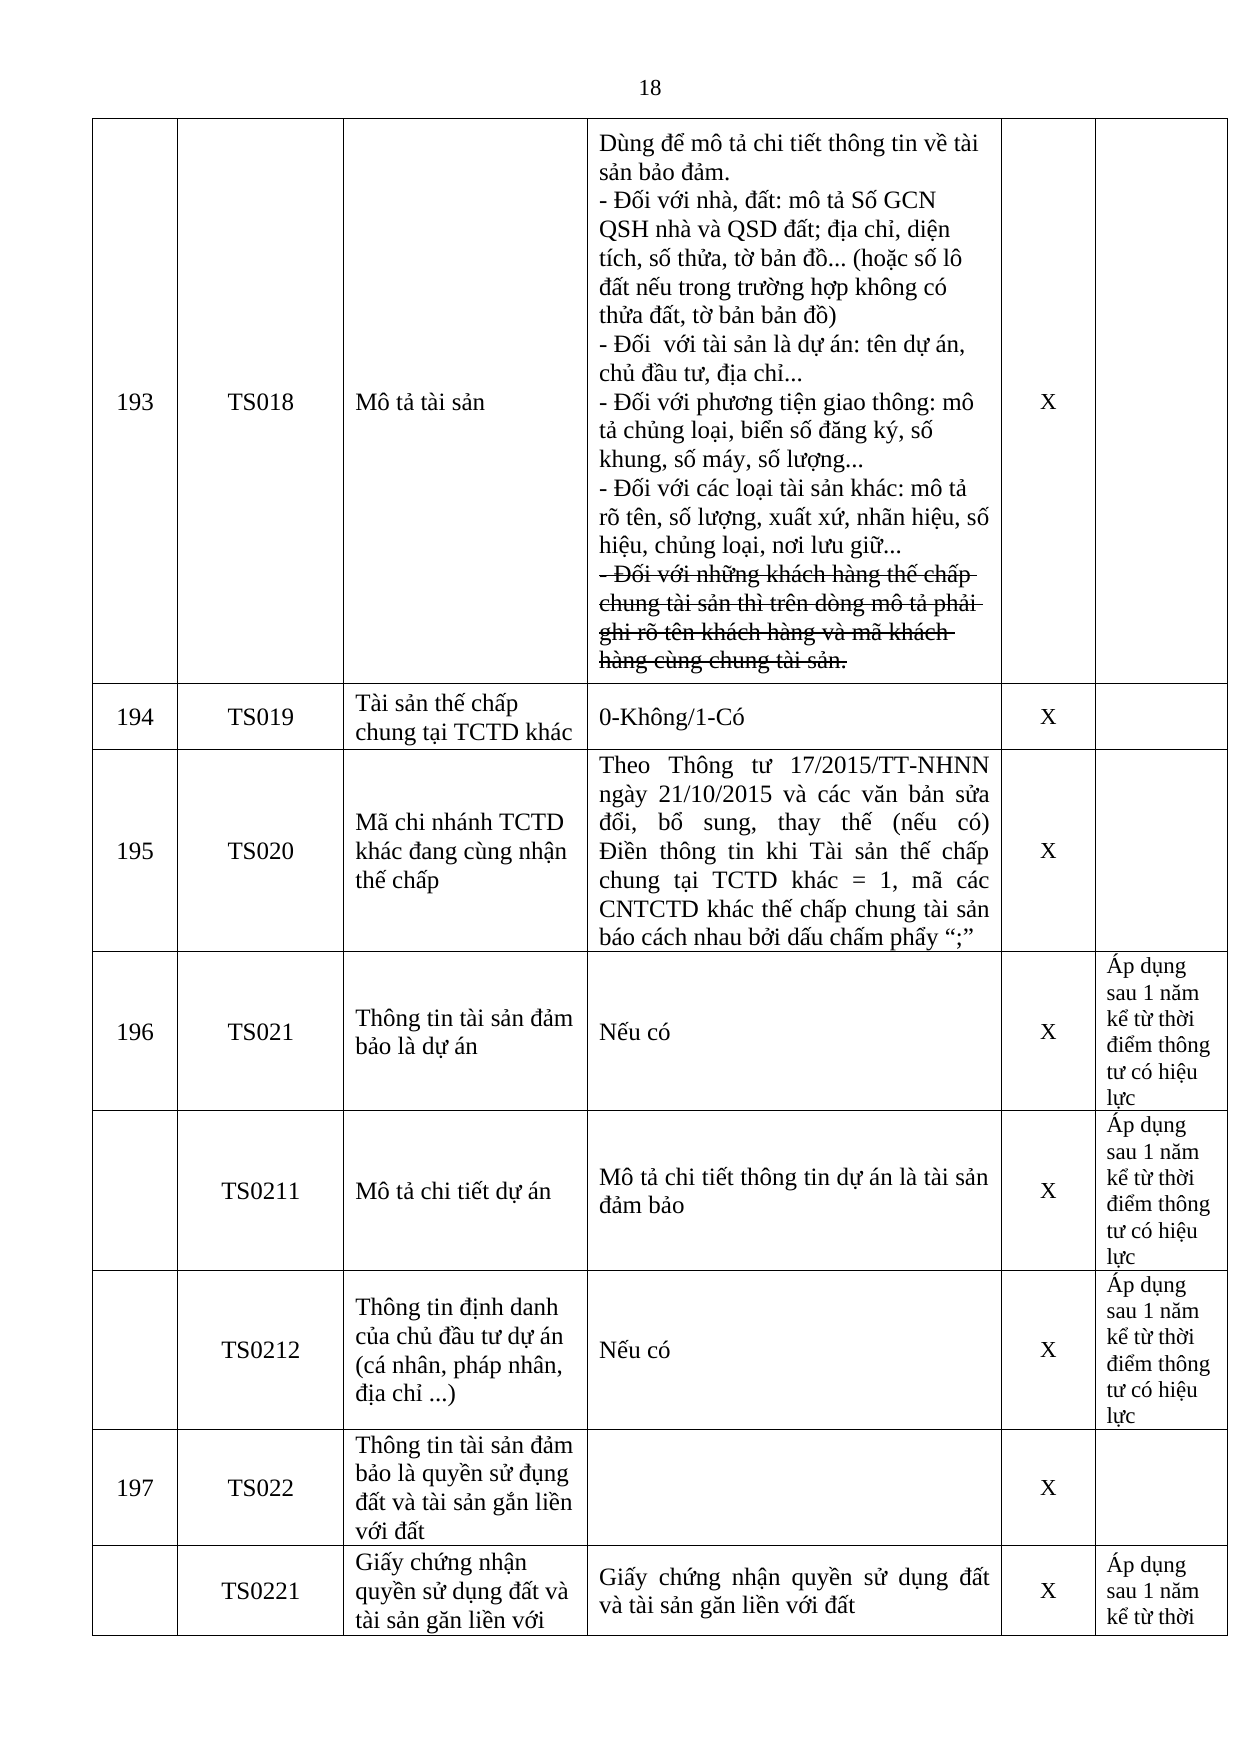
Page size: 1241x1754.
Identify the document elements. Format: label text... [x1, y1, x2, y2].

table_cell [93, 1111, 177, 1269]
table_cell X [1002, 119, 1095, 683]
table_cell Áp dụng sau 1 năm kể từ thời điểm thông tư có hiệu lực [1096, 1111, 1227, 1269]
table_cell Mô tả chi tiết thông tin dự án là tài sản đảm bảo [588, 1111, 1001, 1269]
table_cell TS0211 [178, 1111, 343, 1269]
table_cell 195 [93, 750, 177, 951]
table_cell TS019 [178, 684, 343, 749]
table_cell Nếu có [588, 952, 1001, 1110]
table_cell Dùng để mô tả chi tiết thông tin về tài sản bảo đảm. - Đối với nhà, đất: mô tả Số GCN QSH nhà và QSD đất; địa chỉ, diện tích, số thửa, tờ bản đồ... (hoặc số lô đất nếu trong trường hợp không có thửa đất, tờ bản bản đồ) - Đối với tài sản là dự án: tên dự án, chủ đầu tư, địa chỉ... - Đối với phương tiện giao thông: mô tả chủng loại, biển số đăng ký, số khung, số máy, số lượng... - Đối với các loại tài sản khác: mô tả rõ tên, số lượng, xuất xứ, nhãn hiệu, số hiệu, chủng loại, nơi lưu giữ... - Đối với những khách hàng thế chấp chung tài sản thì trên dòng mô tả phải ghi rõ tên khách hàng và mã khách hàng cùng chung tài sản. [588, 119, 1001, 683]
table_cell 196 [93, 952, 177, 1110]
table_cell Mô tả tài sản [344, 119, 587, 683]
table_cell Tài sản thế chấp chung tại TCTD khác [344, 684, 587, 749]
table_cell 194 [93, 684, 177, 749]
table_cell TS018 [178, 119, 343, 683]
table_cell X [1002, 952, 1095, 1110]
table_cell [588, 1546, 1001, 1635]
table_cell X [1002, 1271, 1095, 1429]
table_cell TS020 [178, 750, 343, 951]
table_cell [588, 1430, 1001, 1545]
table_cell Thông tin tài sản đảm bảo là quyền sử đụng đất và tài sản gắn liền với đất [344, 1430, 587, 1545]
table_cell Mã chi nhánh TCTD khác đang cùng nhận thế chấp [344, 750, 587, 951]
table_cell [93, 1271, 177, 1429]
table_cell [1096, 1546, 1227, 1635]
table_cell Áp dụng sau 1 năm kể từ thời điểm thông tư có hiệu lực [1096, 952, 1227, 1110]
table_cell Theo Thông tư 17/2015/TT-NHNN ngày 21/10/2015 và các văn bản sửa đổi, bổ sung, thay thế (nếu có) Điền thông tin khi Tài sản thế chấp chung tại TCTD khác = 1, mã các CNTCTD khác thế chấp chung tài sản báo cách nhau bởi dấu chấm phẩy “;” [588, 750, 1001, 951]
table_cell [1096, 119, 1227, 683]
table_cell TS022 [178, 1430, 343, 1545]
table_cell Áp dụng sau 1 năm kể từ thời điểm thông tư có hiệu lực [1096, 1271, 1227, 1429]
table_cell X [1002, 1111, 1095, 1269]
table_cell [1096, 684, 1227, 749]
table_cell TS0221 [178, 1546, 343, 1635]
table_cell Mô tả chi tiết dự án [344, 1111, 587, 1269]
table_cell X [1002, 684, 1095, 749]
table_cell Thông tin định danh của chủ đầu tư dự án (cá nhân, pháp nhân, địa chỉ ...) [344, 1271, 587, 1429]
table_cell 193 [93, 119, 177, 683]
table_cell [344, 1546, 587, 1635]
table_cell X [1002, 1546, 1095, 1635]
table_cell TS0212 [178, 1271, 343, 1429]
table_cell [1096, 1430, 1227, 1545]
table_cell [93, 1546, 177, 1635]
table_cell 0-Không/1-Có [588, 684, 1001, 749]
table_cell X [1002, 1430, 1095, 1545]
table_cell [1096, 750, 1227, 951]
table_cell 197 [93, 1430, 177, 1545]
table_cell Thông tin tài sản đảm bảo là dự án [344, 952, 587, 1110]
table_cell TS021 [178, 952, 343, 1110]
table_cell Nếu có [588, 1271, 1001, 1429]
table_cell X [1002, 750, 1095, 951]
